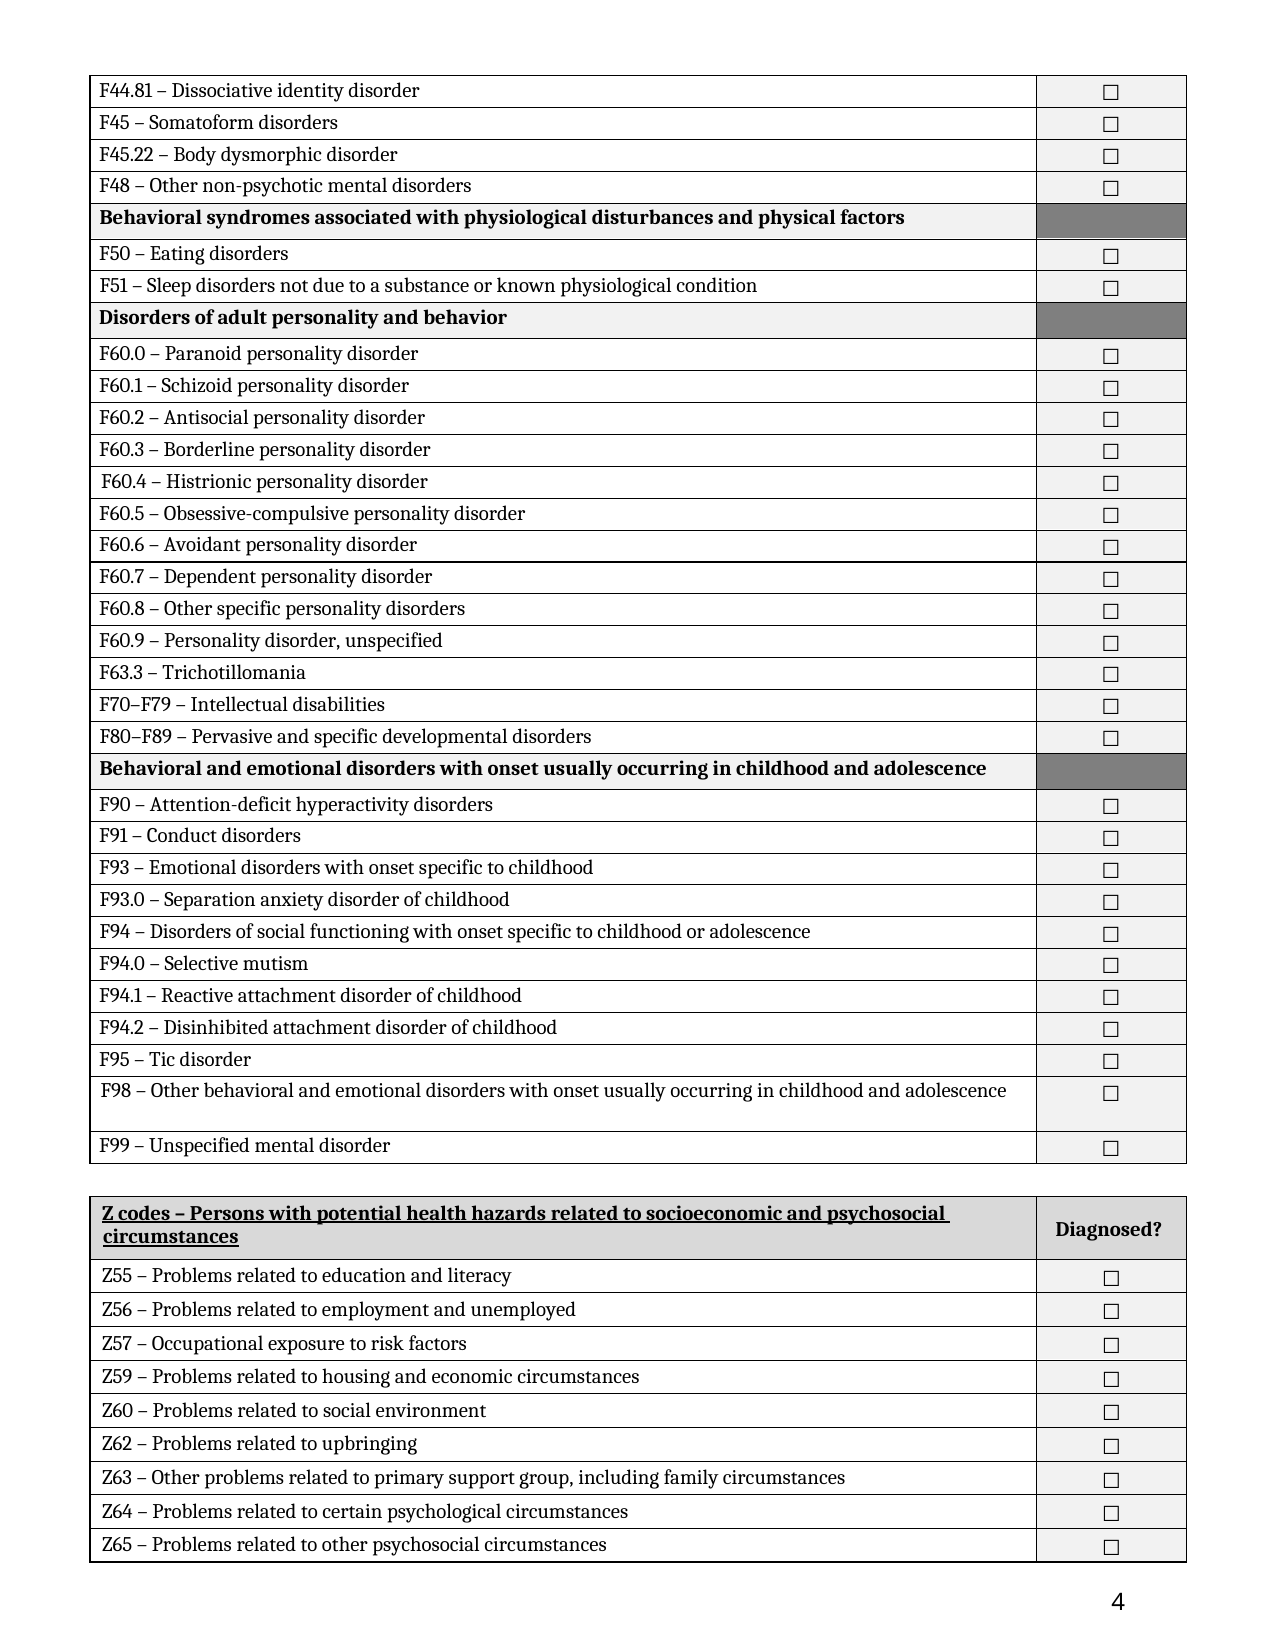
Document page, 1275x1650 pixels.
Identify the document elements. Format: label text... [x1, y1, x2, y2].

table_cell F60.2 – Antisocial personality disorder [91, 403, 1036, 434]
table_cell [1037, 303, 1186, 338]
table_cell Z65 – Problems related to other psychosocial circumstances [91, 1529, 1036, 1561]
table_cell Z59 – Problems related to housing and economic circumstances [91, 1361, 1036, 1393]
table_cell F94.0 – Selective mutism [91, 949, 1036, 980]
table_cell Z55 – Problems related to education and literacy [91, 1260, 1036, 1292]
table_cell F44.81 – Dissociative identity disorder [91, 76, 1036, 107]
table_cell F95 – Tic disorder [91, 1045, 1036, 1076]
table_cell F60.9 – Personality disorder, unspecified [91, 626, 1036, 657]
table_cell Behavioral syndromes associated with physiological disturbances and physical factors [91, 204, 1036, 238]
table_cell F91 – Conduct disorders [91, 822, 1036, 852]
table_cell Disorders of adult personality and behavior [91, 303, 1036, 338]
table_cell F50 – Eating disorders [91, 240, 1036, 270]
table_header Z codes – Persons with potential health hazards related to socioeconomic and psychosocial circumstances [91, 1197, 1036, 1259]
table_cell F90 – Attention-deficit hyperactivity disorders [91, 790, 1036, 821]
table_cell F60.5 – Obsessive-compulsive personality disorder [91, 499, 1036, 529]
table_cell F63.3 – Trichotillomania [91, 658, 1036, 689]
table_cell F51 – Sleep disorders not due to a substance or known physiological condition [91, 271, 1036, 302]
table_cell F45 – Somatoform disorders [91, 108, 1036, 139]
table_cell F80–F89 – Pervasive and specific developmental disorders [91, 722, 1036, 753]
table_cell [1037, 754, 1186, 789]
table_cell F60.1 – Schizoid personality disorder [91, 371, 1036, 402]
table_cell F93.0 – Separation anxiety disorder of childhood [91, 885, 1036, 916]
table_cell Behavioral and emotional disorders with onset usually occurring in childhood and adolescence [91, 754, 1036, 789]
table_cell Z62 – Problems related to upbringing [91, 1428, 1036, 1461]
table_cell F94 – Disorders of social functioning with onset specific to childhood or adolescence [91, 917, 1036, 948]
table_cell F94.1 – Reactive attachment disorder of childhood [91, 981, 1036, 1012]
table_cell F60.0 – Paranoid personality disorder [91, 339, 1036, 370]
table_cell F70–F79 – Intellectual disabilities [91, 690, 1036, 721]
table_cell F93 – Emotional disorders with onset specific to childhood [91, 854, 1036, 884]
table_cell F60.7 – Dependent personality disorder [91, 563, 1036, 593]
table_cell [1037, 204, 1186, 238]
table_cell Z60 – Problems related to social environment [91, 1394, 1036, 1427]
table_cell Z56 – Problems related to employment and unemployed [91, 1293, 1036, 1326]
table_cell F60.6 – Avoidant personality disorder [91, 531, 1036, 561]
table_cell F48 – Other non-psychotic mental disorders [91, 172, 1036, 202]
table_cell F60.3 – Borderline personality disorder [91, 435, 1036, 466]
table_cell F94.2 – Disinhibited attachment disorder of childhood [91, 1013, 1036, 1044]
table_cell Z63 – Other problems related to primary support group, including family circumstances [91, 1462, 1036, 1494]
table_cell F45.22 – Body dysmorphic disorder [91, 140, 1036, 171]
table_cell F99 – Unspecified mental disorder [91, 1132, 1036, 1162]
table_header Diagnosed? [1037, 1197, 1186, 1259]
table_cell Z57 – Occupational exposure to risk factors [91, 1327, 1036, 1359]
table_cell Z64 – Problems related to certain psychological circumstances [91, 1495, 1036, 1528]
table_cell F98 – Other behavioral and emotional disorders with onset usually occurring in childhood and adolescence [91, 1077, 1036, 1131]
table_cell F60.8 – Other specific personality disorders [91, 594, 1036, 625]
table_cell F60.4 – Histrionic personality disorder [91, 467, 1036, 498]
